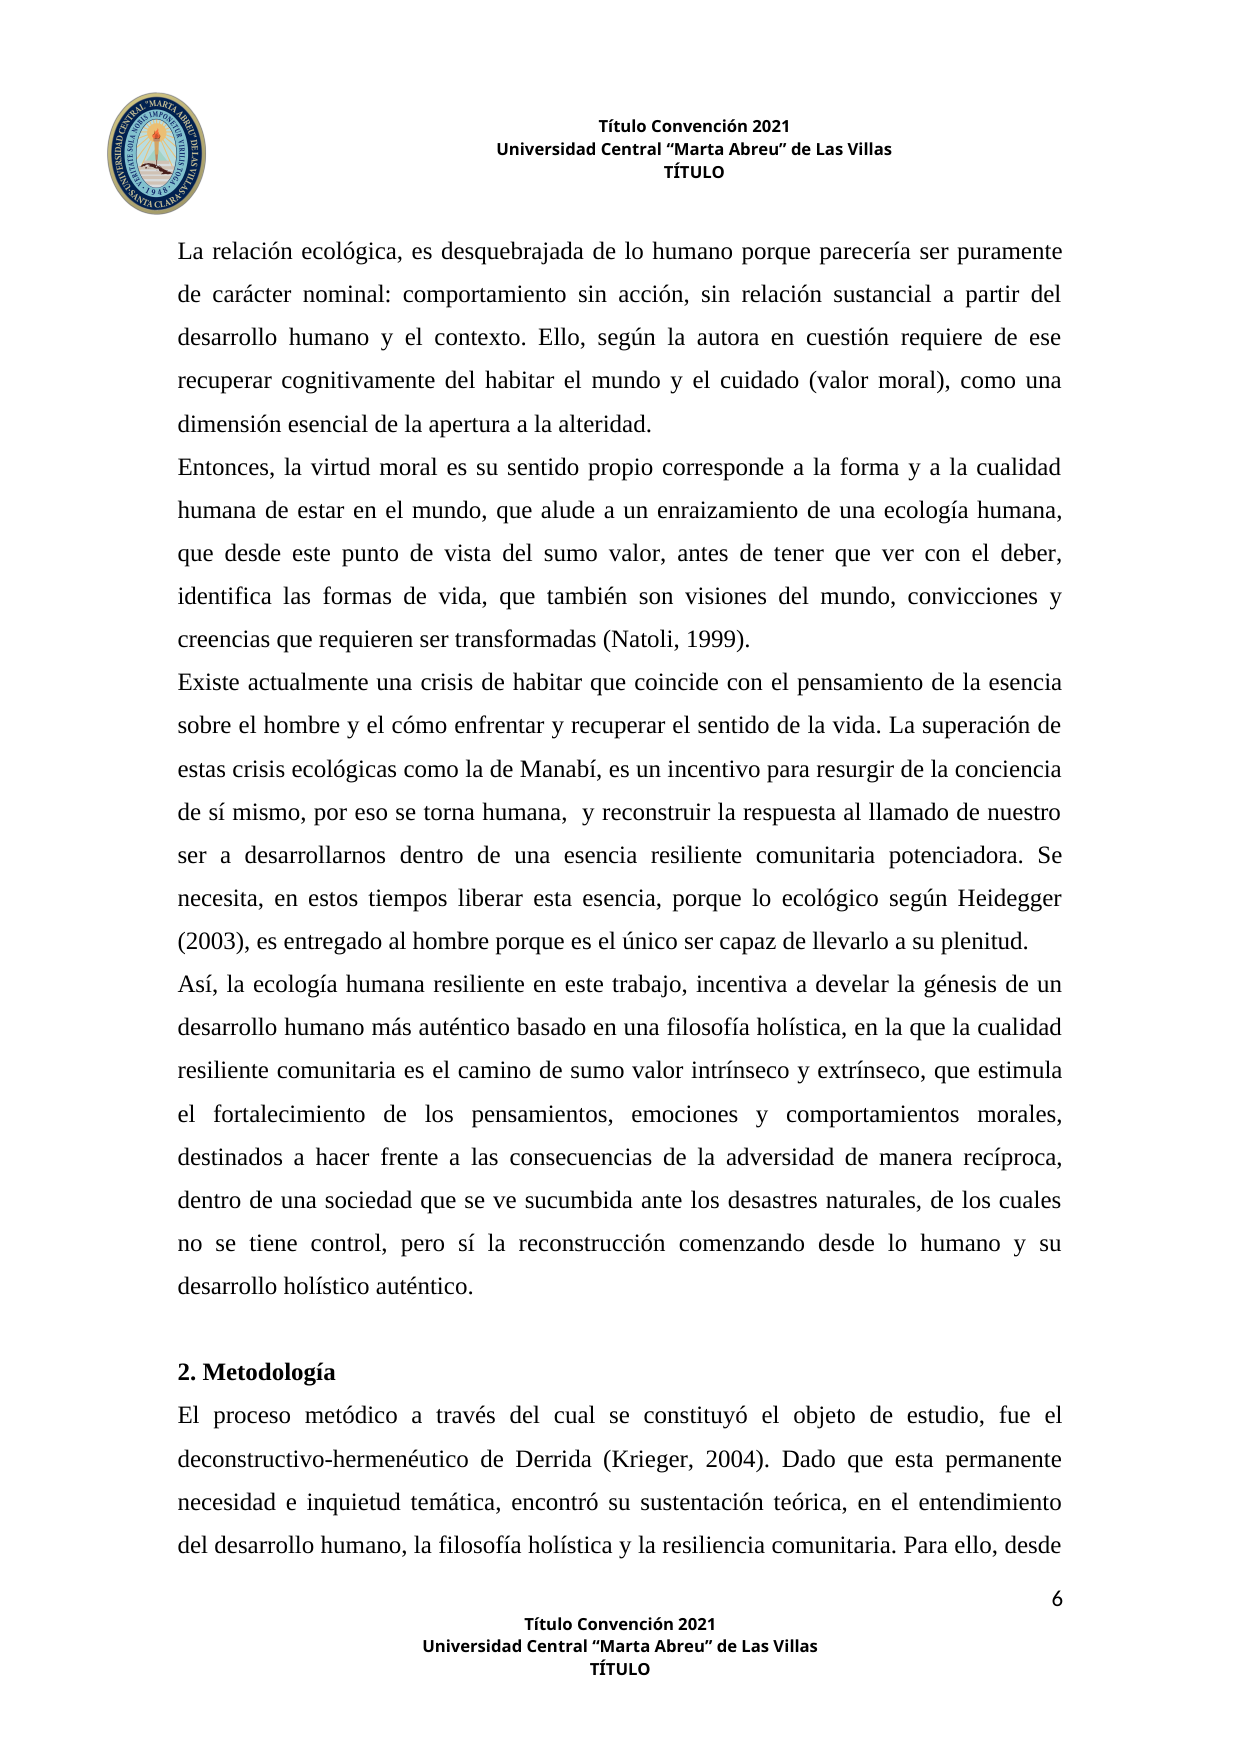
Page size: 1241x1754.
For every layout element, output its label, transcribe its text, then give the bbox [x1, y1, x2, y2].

text 2. Metodología [177, 1357, 1063, 1386]
text Entonces, la virtud moral es su sentido propio corresponde a la forma y a la cualidad humana de estar en el mundo, que alude a un enraizamiento de una ecología humana, que desde este punto de vista del sumo valor, antes de tener que ver con el deber, identifica las formas de vida, que también son visiones del mundo, convicciones y creencias que requieren ser transformadas (Natoli, 1999). [177, 452, 1063, 653]
text La relación ecológica, es desquebrajada de lo humano porque parecería ser puramente de carácter nominal: comportamiento sin acción, sin relación sustancial a partir del desarrollo humano y el contexto. Ello, según la autora en cuestión requiere de ese recuperar cognitivamente del habitar el mundo y el cuidado (valor moral), como una dimensión esencial de la apertura a la alteridad. [177, 236, 1063, 437]
picture [106, 92, 207, 216]
text Existe actualmente una crisis de habitar que coincide con el pensamiento de la esencia sobre el hombre y el cómo enfrentar y recuperar el sentido de la vida. La superación de estas crisis ecológicas como la de Manabí, es un incentivo para resurgir de la conciencia de sí mismo, por eso se torna humana, y reconstruir la respuesta al llamado de nuestro ser a desarrollarnos dentro de una esencia resiliente comunitaria potenciadora. Se necesita, en estos tiempos liberar esta esencia, porque lo ecológico según Heidegger (2003), es entregado al hombre porque es el único ser capaz de llevarlo a su plenitud. [177, 667, 1063, 955]
text Así, la ecología humana resiliente en este trabajo, incentiva a develar la génesis de un desarrollo humano más auténtico basado en una filosofía holística, en la que la cualidad resiliente comunitaria es el camino de sumo valor intrínseco y extrínseco, que estimula el fortalecimiento de los pensamientos, emociones y comportamientos morales, destinados a hacer frente a las consecuencias de la adversidad de manera recíproca, dentro de una sociedad que se ve sucumbida ante los desastres naturales, de los cuales no se tiene control, pero sí la reconstrucción comenzando desde lo humano y su desarrollo holístico auténtico. [177, 969, 1063, 1300]
